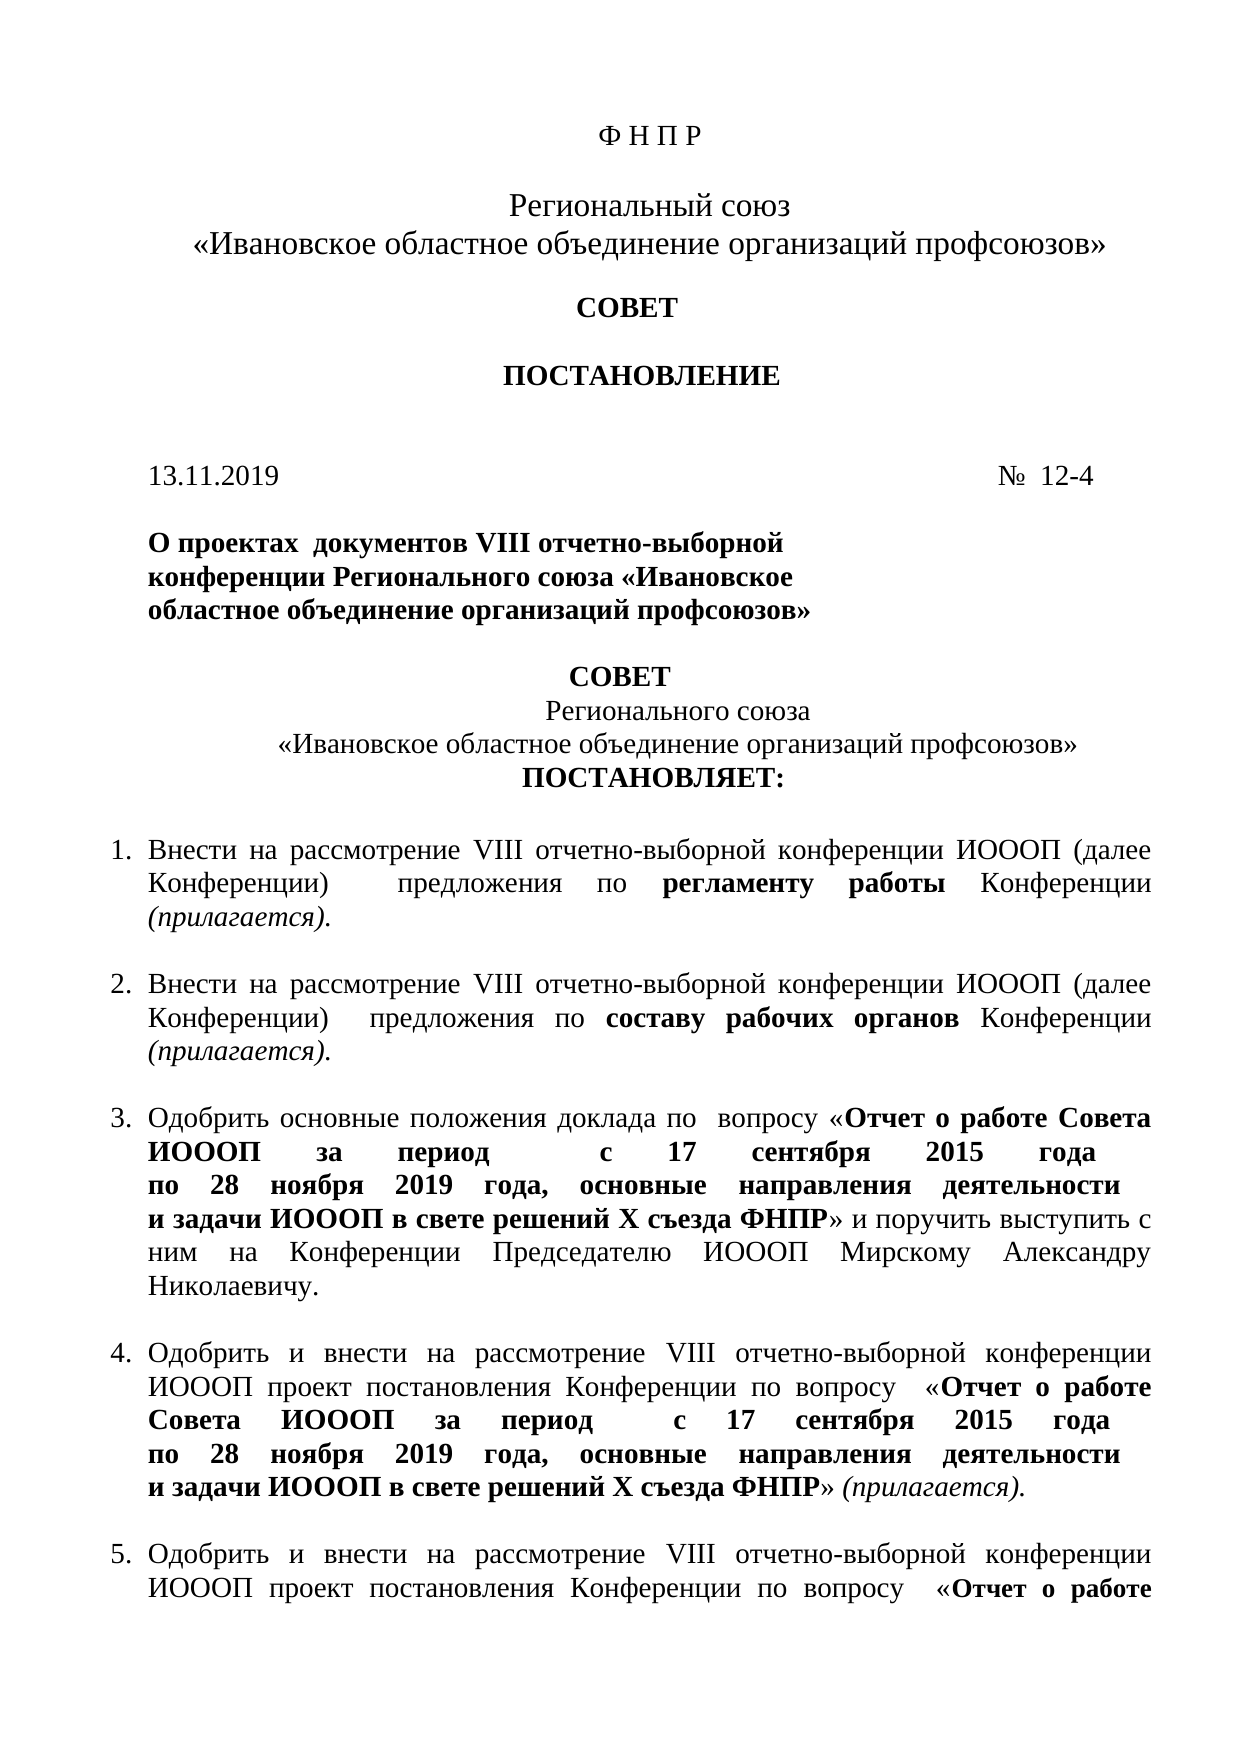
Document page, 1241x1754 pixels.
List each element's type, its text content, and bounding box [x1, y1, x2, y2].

text СОВЕТ [148, 291, 1152, 324]
text 13.11.2019 № 12-4 [148, 458, 1152, 492]
text «Ивановское областное объединение организаций профсоюзов» [148, 727, 1152, 760]
list Внести на рассмотрение VIII отчетно-выборной конференции ИОООП (далее Конференции) предложения по составу рабочих органов Конференции (прилагается). [110, 966, 1152, 1067]
list Одобрить и внести на рассмотрение VIII отчетно-выборной конференции ИОООП проект постановления Конференции по вопросу «Отчет о работе Совета ИОООП за период с 17 сентября 2015 года по 28 ноября 2019 года, основные направления деятельности и задачи ИОООП в свете решений Х съезда ФНПР» (прилагается). [110, 1335, 1152, 1503]
text ПОСТАНОВЛЯЕТ: [148, 760, 1152, 794]
text ПОСТАНОВЛЕНИЕ [148, 358, 1152, 391]
list Внести на рассмотрение VIII отчетно-выборной конференции ИОООП (далее Конференции) предложения по регламенту работы Конференции (прилагается). [110, 832, 1152, 933]
list конференции Регионального союза «Ивановское [148, 559, 1152, 592]
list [110, 1536, 1152, 1603]
list О проектах документов VIII отчетно-выборной [148, 525, 1152, 559]
list Одобрить основные положения доклада по вопросу «Отчет о работе Совета ИОООП за период с 17 сентября 2015 года по 28 ноября 2019 года, основные направления деятельности и задачи ИОООП в свете решений Х съезда ФНПР» и поручить выступить с ним на Конференции Председателю ИОООП Мирскому Александру Николаевичу. [110, 1100, 1152, 1302]
text Регионального союза [148, 693, 1152, 727]
list областное объединение организаций профсоюзов» [148, 592, 1152, 626]
subtitle «Ивановское областное объединение организаций профсоюзов» [148, 223, 1152, 262]
subtitle Региональный союз [148, 185, 1152, 223]
text СОВЕТ [148, 659, 1152, 693]
text Ф Н П Р [148, 118, 1152, 152]
